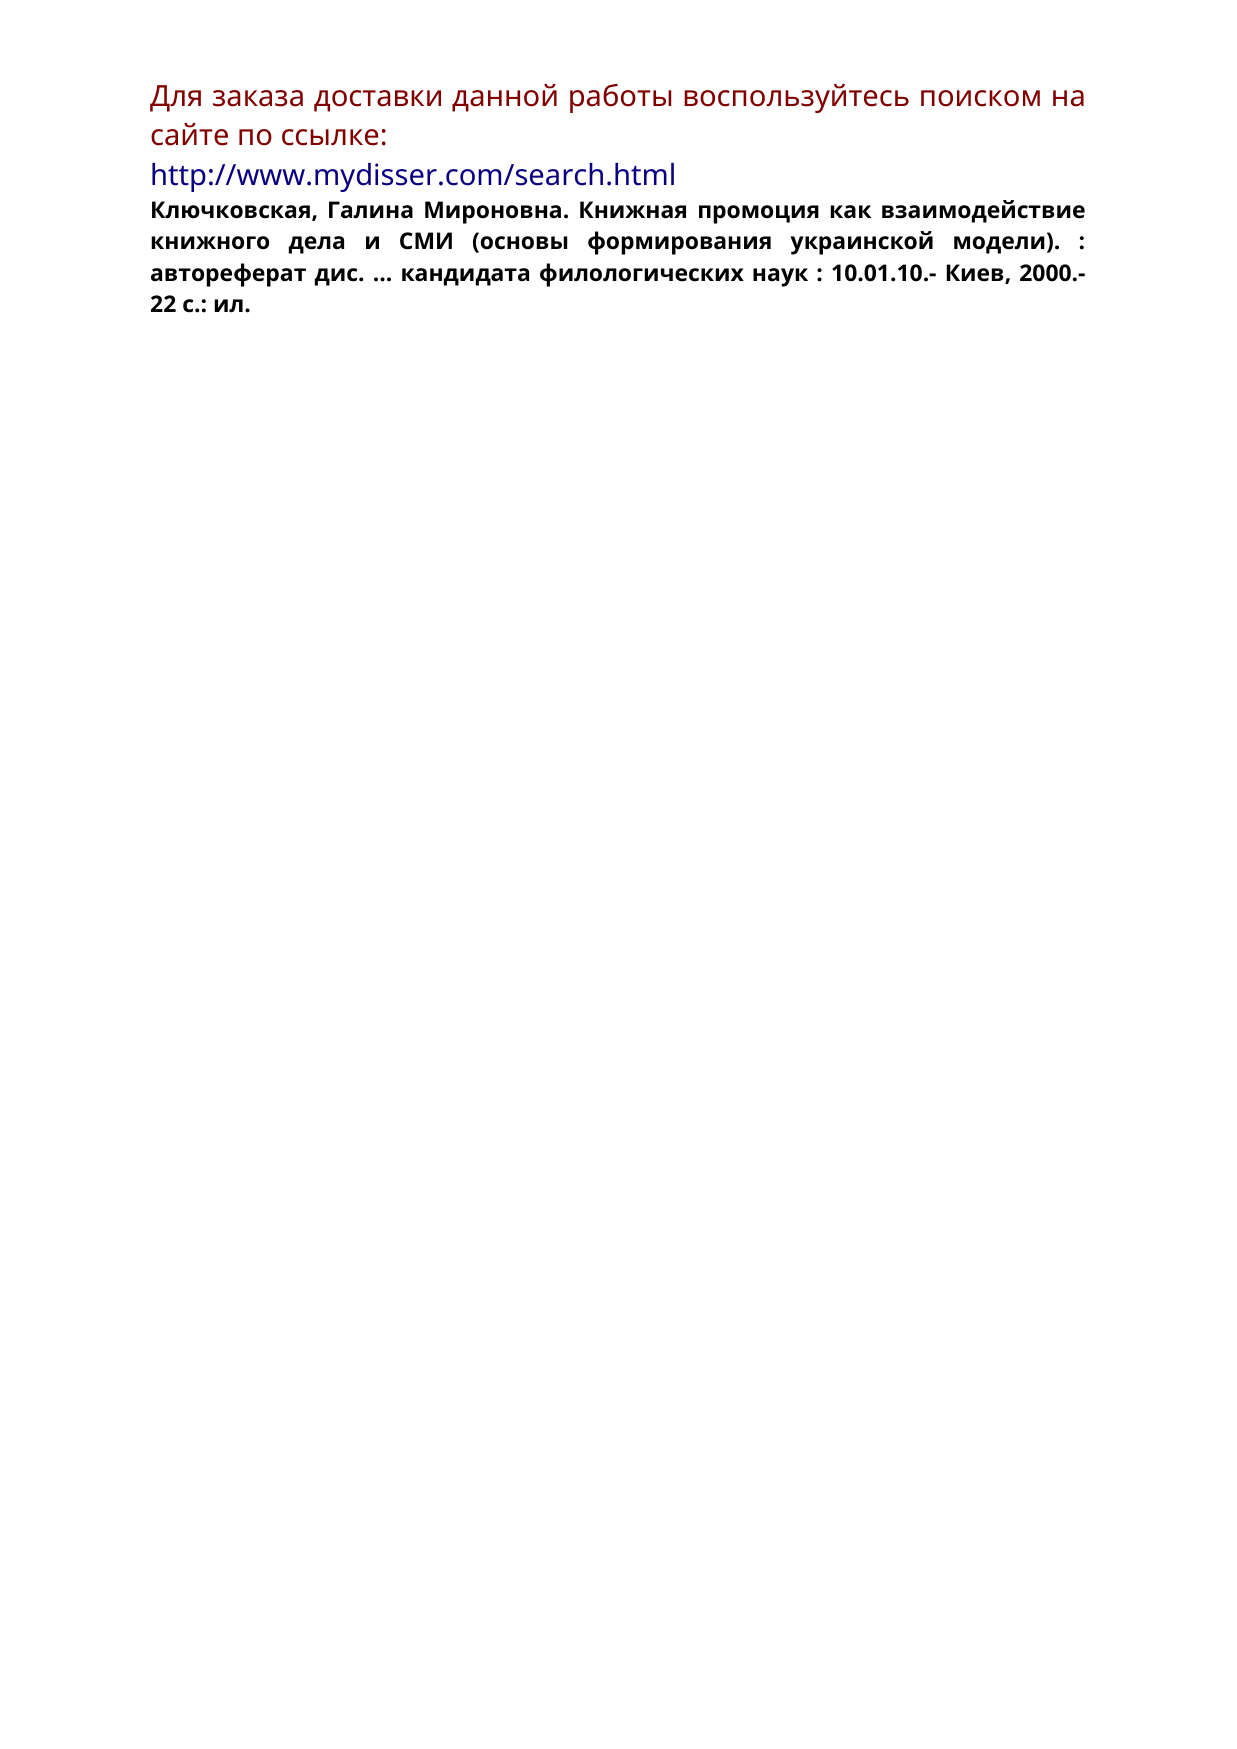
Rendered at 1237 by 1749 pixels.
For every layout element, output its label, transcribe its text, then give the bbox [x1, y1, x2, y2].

text Ключковская, Галина Мироновна. Книжная промоция как взаимодействие книжного дела и СМИ (основы формирования украинской модели). : автореферат дис. ... кандидата филологических наук : 10.01.10.- Киев, 2000.- 22 с.: ил. [150, 194, 1086, 319]
